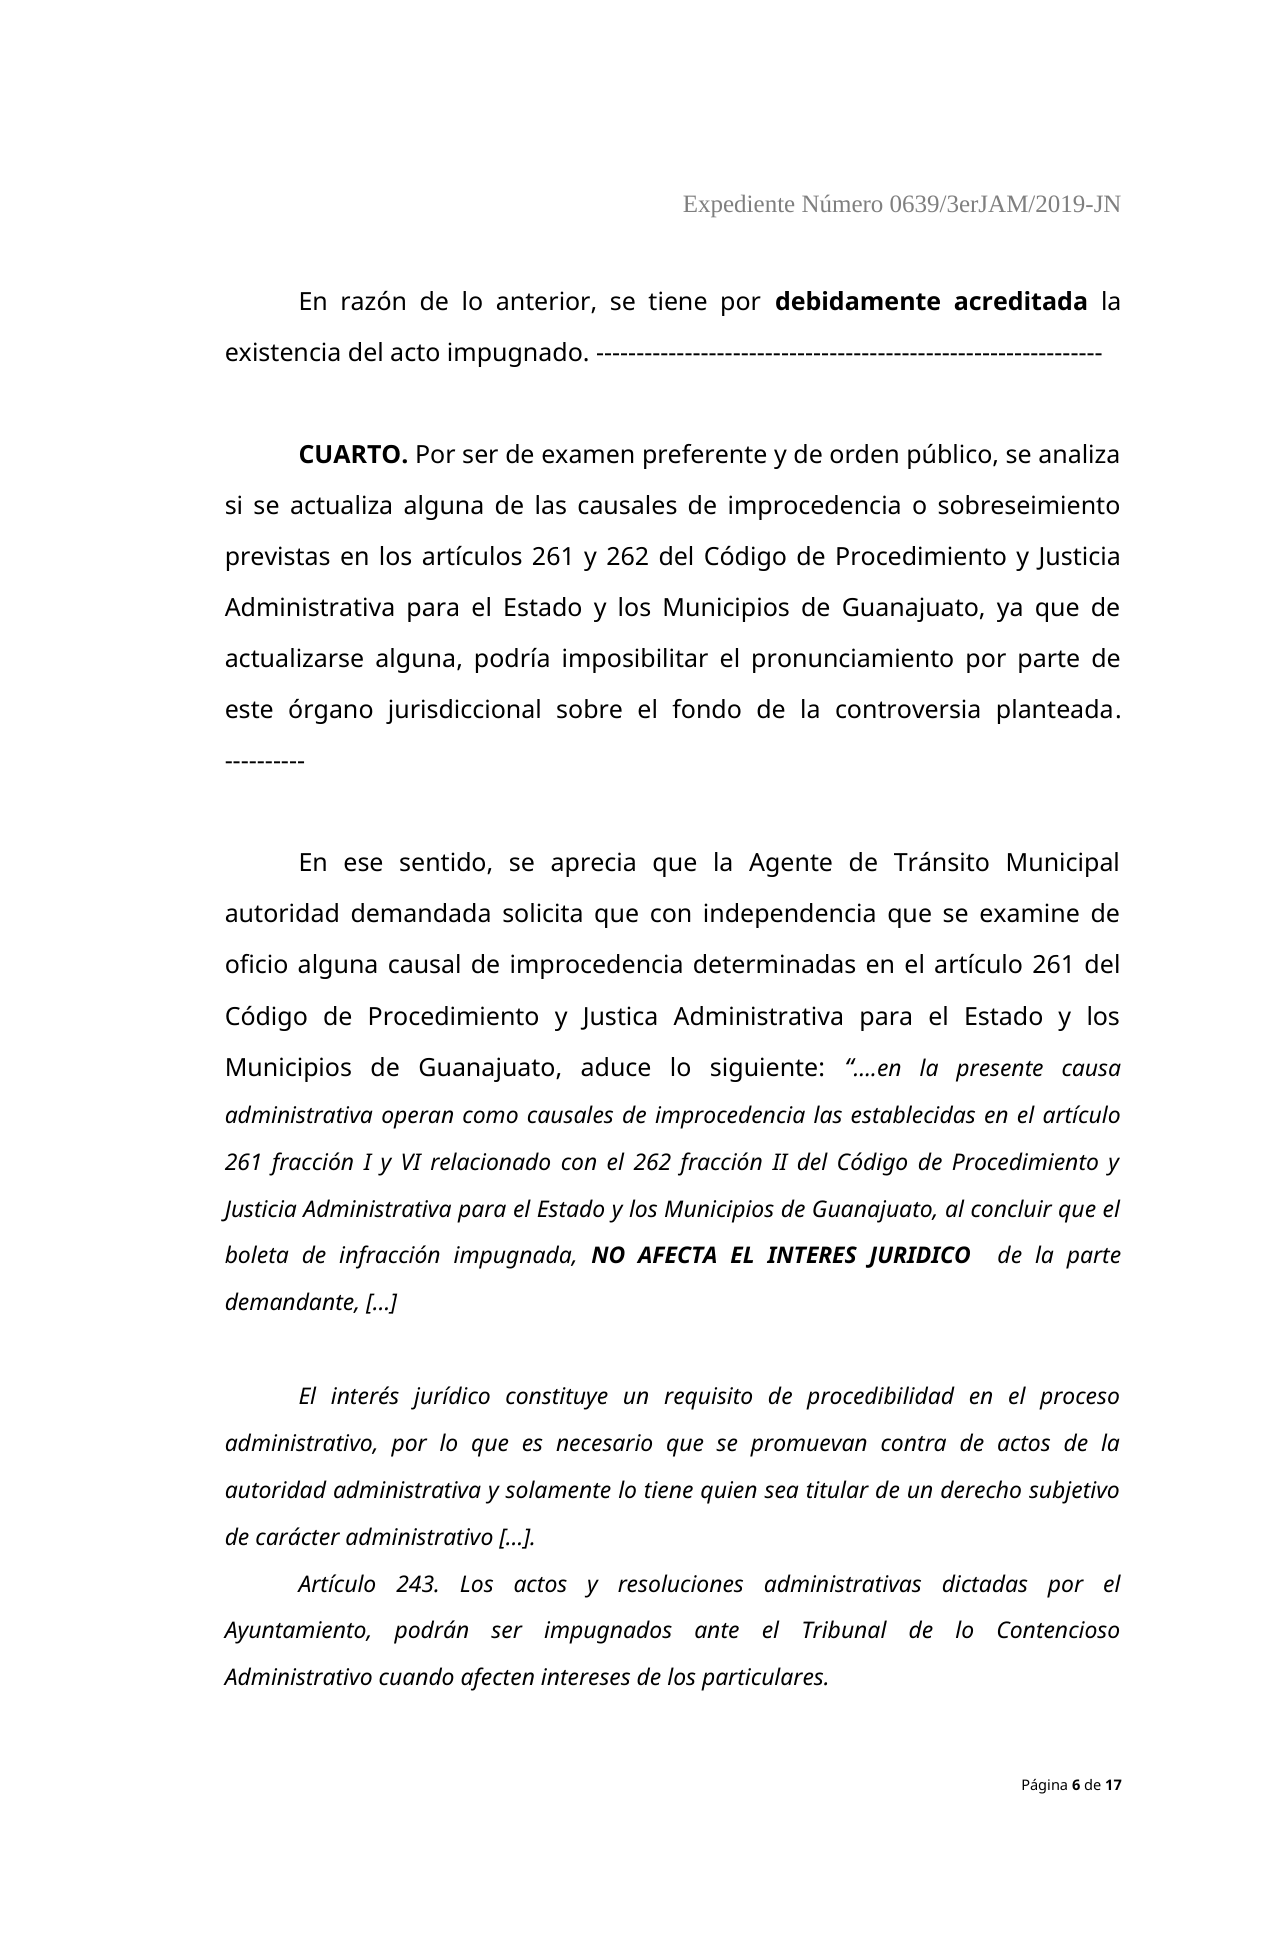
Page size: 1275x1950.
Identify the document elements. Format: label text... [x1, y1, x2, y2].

text El interés jurídico constituye un requisito de procedibilidad en el proceso administrativo, por lo que es necesario que se promuevan contra de actos de la autoridad administrativa y solamente lo tiene quien sea titular de un derecho subjetivo de carácter administrativo […]. [224, 1380, 1121, 1552]
text En razón de lo anterior, se tiene por debidamente acreditada la existencia del acto impugnado. --------------------------------------------------------------- [224, 283, 1121, 369]
text En ese sentido, se aprecia que la Agente de Tránsito Municipal autoridad demandada solicita que con independencia que se examine de oficio alguna causal de improcedencia determinadas en el artículo 261 del Código de Procedimiento y Justica Administrativa para el Estado y los Municipios de Guanajuato, aduce lo siguiente: “….en la presente causa administrativa operan como causales de improcedencia las establecidas en el artículo 261 fracción I y VI relacionado con el 262 fracción II del Código de Procedimiento y Justicia Administrativa para el Estado y los Municipios de Guanajuato, al concluir que el boleta de infracción impugnada, NO AFECTA EL INTERES JURIDICO de la parte demandante, […] [224, 845, 1121, 1318]
text Artículo 243. Los actos y resoluciones administrativas dictadas por el Ayuntamiento, podrán ser impugnados ante el Tribunal de lo Contencioso Administrativo cuando afecten intereses de los particulares. [224, 1568, 1121, 1693]
text CUARTO. Por ser de examen preferente y de orden público, se analiza si se actualiza alguna de las causales de improcedencia o sobreseimiento previstas en los artículos 261 y 262 del Código de Procedimiento y Justicia Administrativa para el Estado y los Municipios de Guanajuato, ya que de actualizarse alguna, podría imposibilitar el pronunciamiento por parte de este órgano jurisdiccional sobre el fondo de la controversia planteada. ---------- [224, 437, 1121, 777]
